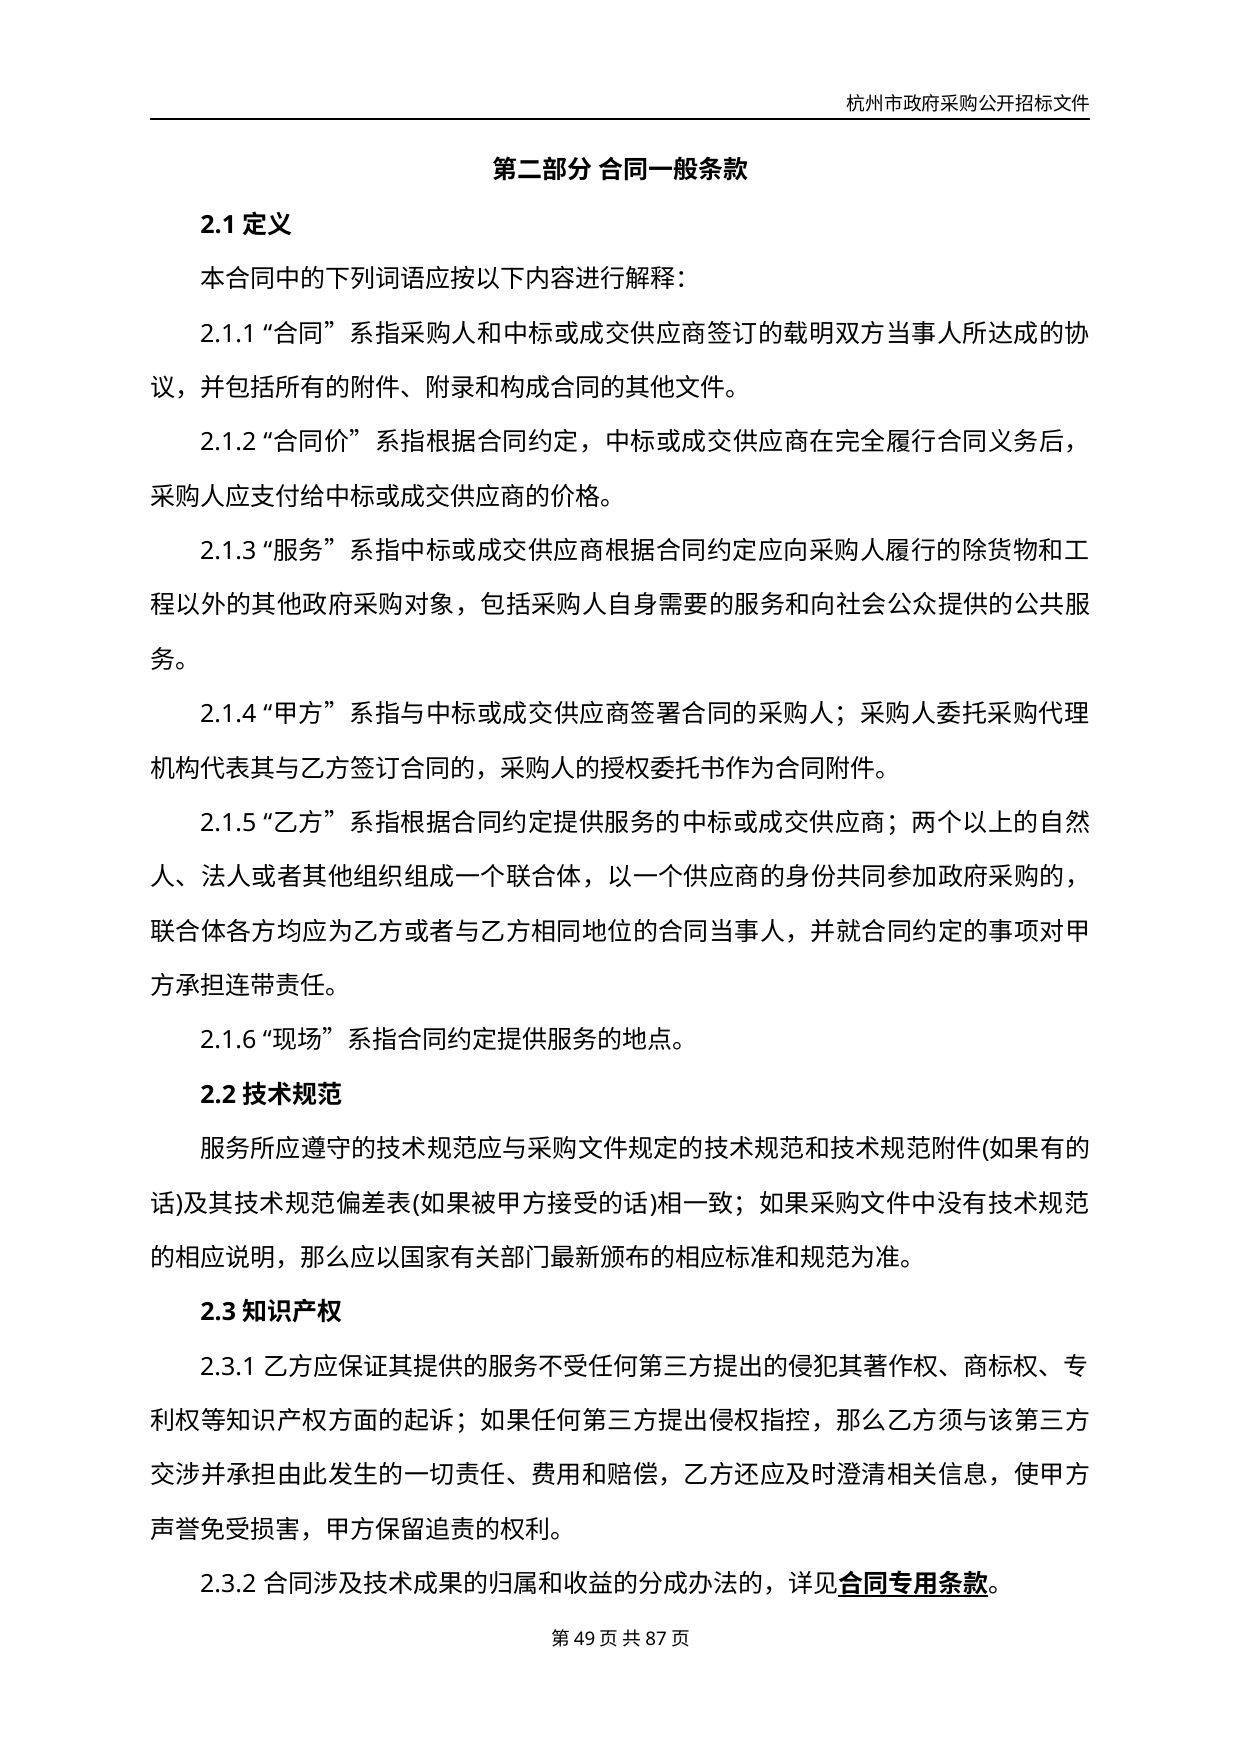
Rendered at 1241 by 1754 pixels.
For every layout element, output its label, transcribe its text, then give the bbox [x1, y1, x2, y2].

text 2.3 知识产权 [150, 1292, 1090, 1328]
text 2.1 定义 [150, 204, 1090, 241]
text 2.3.1 乙方应保证其提供的服务不受任何第三方提出的侵犯其著作权、商标权、专利权等知识产权方面的起诉；如果任何第三方提出侵权指控，那么乙方须与该第三方交涉并承担由此发生的一切责任、费用和赔偿，乙方还应及时澄清相关信息，使甲方声誉免受损害，甲方保留追责的权利。 [150, 1346, 1090, 1546]
text 2.1.5 “乙方”系指根据合同约定提供服务的中标或成交供应商；两个以上的自然人、法人或者其他组织组成一个联合体，以一个供应商的身份共同参加政府采购的，联合体各方均应为乙方或者与乙方相同地位的合同当事人，并就合同约定的事项对甲方承担连带责任。 [150, 802, 1090, 1002]
text 2.2 技术规范 [150, 1074, 1090, 1111]
text 2.1.1 “合同”系指采购人和中标或成交供应商签订的载明双方当事人所达成的协议，并包括所有的附件、附录和构成合同的其他文件。 [150, 313, 1090, 404]
text 服务所应遵守的技术规范应与采购文件规定的技术规范和技术规范附件(如果有的话)及其技术规范偏差表(如果被甲方接受的话)相一致；如果采购文件中没有技术规范的相应说明，那么应以国家有关部门最新颁布的相应标准和规范为准。 [150, 1129, 1090, 1274]
text 2.3.2 合同涉及技术成果的归属和收益的分成办法的，详见合同专用条款。 [150, 1564, 1090, 1600]
text 2.1.3 “服务”系指中标或成交供应商根据合同约定应向采购人履行的除货物和工程以外的其他政府采购对象，包括采购人自身需要的服务和向社会公众提供的公共服务。 [150, 531, 1090, 676]
text 2.1.4 “甲方”系指与中标或成交供应商签署合同的采购人；采购人委托采购代理机构代表其与乙方签订合同的，采购人的授权委托书作为合同附件。 [150, 694, 1090, 784]
text 第二部分 合同一般条款 [150, 150, 1090, 186]
text 2.1.2 “合同价”系指根据合同约定，中标或成交供应商在完全履行合同义务后，采购人应支付给中标或成交供应商的价格。 [150, 422, 1090, 512]
text 本合同中的下列词语应按以下内容进行解释： [150, 259, 1090, 295]
text 2.1.6 “现场”系指合同约定提供服务的地点。 [150, 1020, 1090, 1056]
